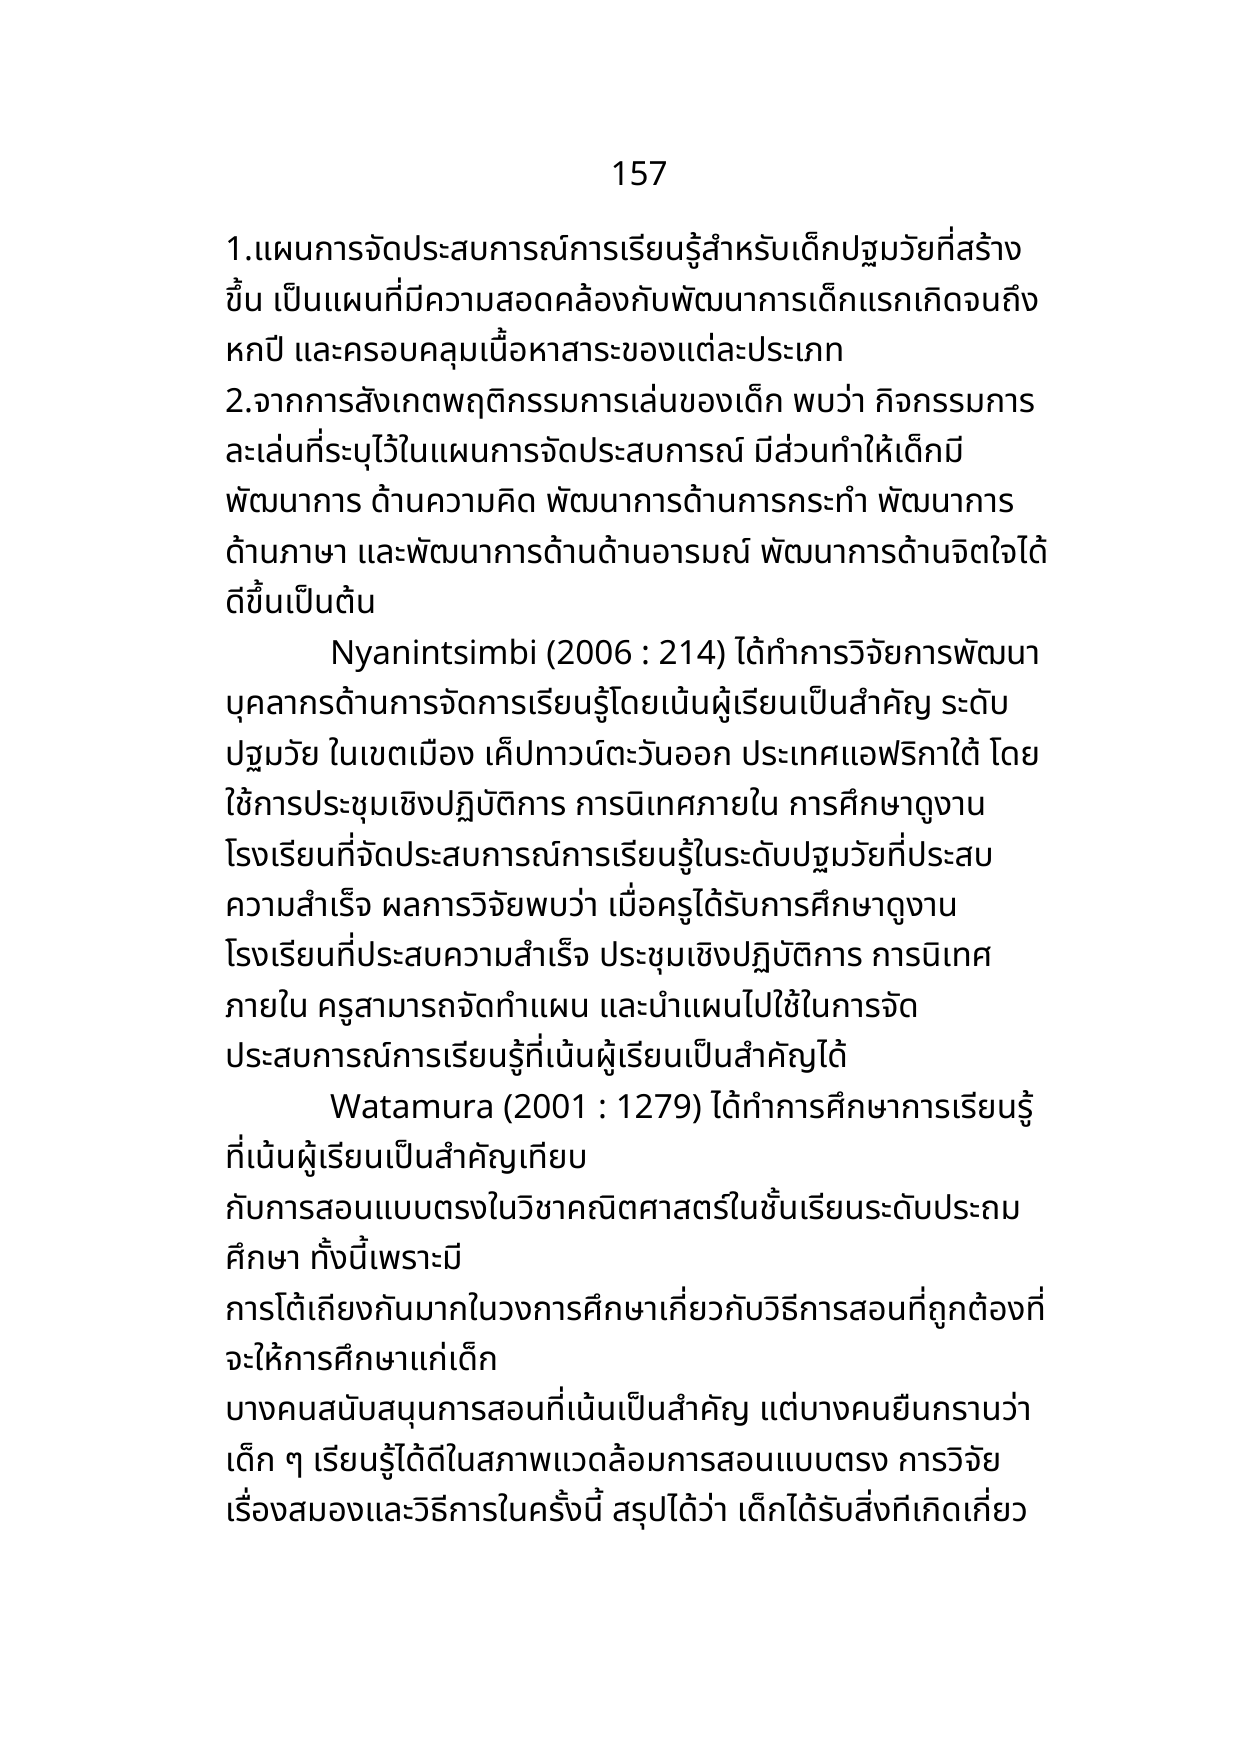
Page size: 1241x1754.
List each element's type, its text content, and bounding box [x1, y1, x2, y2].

text Nyanintsimbi (2006 : 214) ได้ทำการวิจัยการพัฒนาบุคลากรด้านการจัดการเรียนรู้โดยเน้นผู้เรียนเป็นสำคัญ ระดับปฐมวัย ในเขตเมือง เค็ปทาวน์ตะวันออก ประเทศแอฟริกาใต้ โดยใช้การประชุมเชิงปฏิบัติการ การนิเทศภายใน การศึกษาดูงานโรงเรียนที่จัดประสบการณ์การเรียนรู้ในระดับปฐมวัยที่ประสบความสำเร็จ ผลการวิจัยพบว่า เมื่อครูได้รับการศึกษาดูงานโรงเรียนที่ประสบความสำเร็จ ประชุมเชิงปฏิบัติการ การนิเทศภายใน ครูสามารถจัดทำแผน และนำแผนไปใช้ในการจัดประสบการณ์การเรียนรู้ที่เน้นผู้เรียนเป็นสำคัญได้ [225, 629, 1053, 1083]
text 1.แผนการจัดประสบการณ์การเรียนรู้สำหรับเด็กปฐมวัยที่สร้างขึ้น เป็นแผนที่มีความสอดคล้องกับพัฒนาการเด็กแรกเกิดจนถึงหกปี และครอบคลุมเนื้อหาสาระของแต่ละประเภท [225, 225, 1053, 376]
text Watamura (2001 : 1279) ได้ทำการศึกษาการเรียนรู้ที่เน้นผู้เรียนเป็นสำคัญเทียบ [225, 1083, 1053, 1184]
text การโต้เถียงกันมากในวงการศึกษาเกี่ยวกับวิธีการสอนที่ถูกต้องที่จะให้การศึกษาแก่เด็ก [225, 1284, 1053, 1385]
text กับการสอนแบบตรงในวิชาคณิตศาสตร์ในชั้นเรียนระดับประถมศึกษา ทั้งนี้เพราะมี [225, 1184, 1053, 1284]
text 2.จากการสังเกตพฤติกรรมการเล่นของเด็ก พบว่า กิจกรรมการละเล่นที่ระบุไว้ในแผนการจัดประสบการณ์ มีส่วนทำให้เด็กมีพัฒนาการ ด้านความคิด พัฒนาการด้านการกระทำ พัฒนาการด้านภาษา และพัฒนาการด้านด้านอารมณ์ พัฒนาการด้านจิตใจได้ดีขึ้นเป็นต้น [225, 376, 1053, 629]
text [225, 1385, 1053, 1537]
